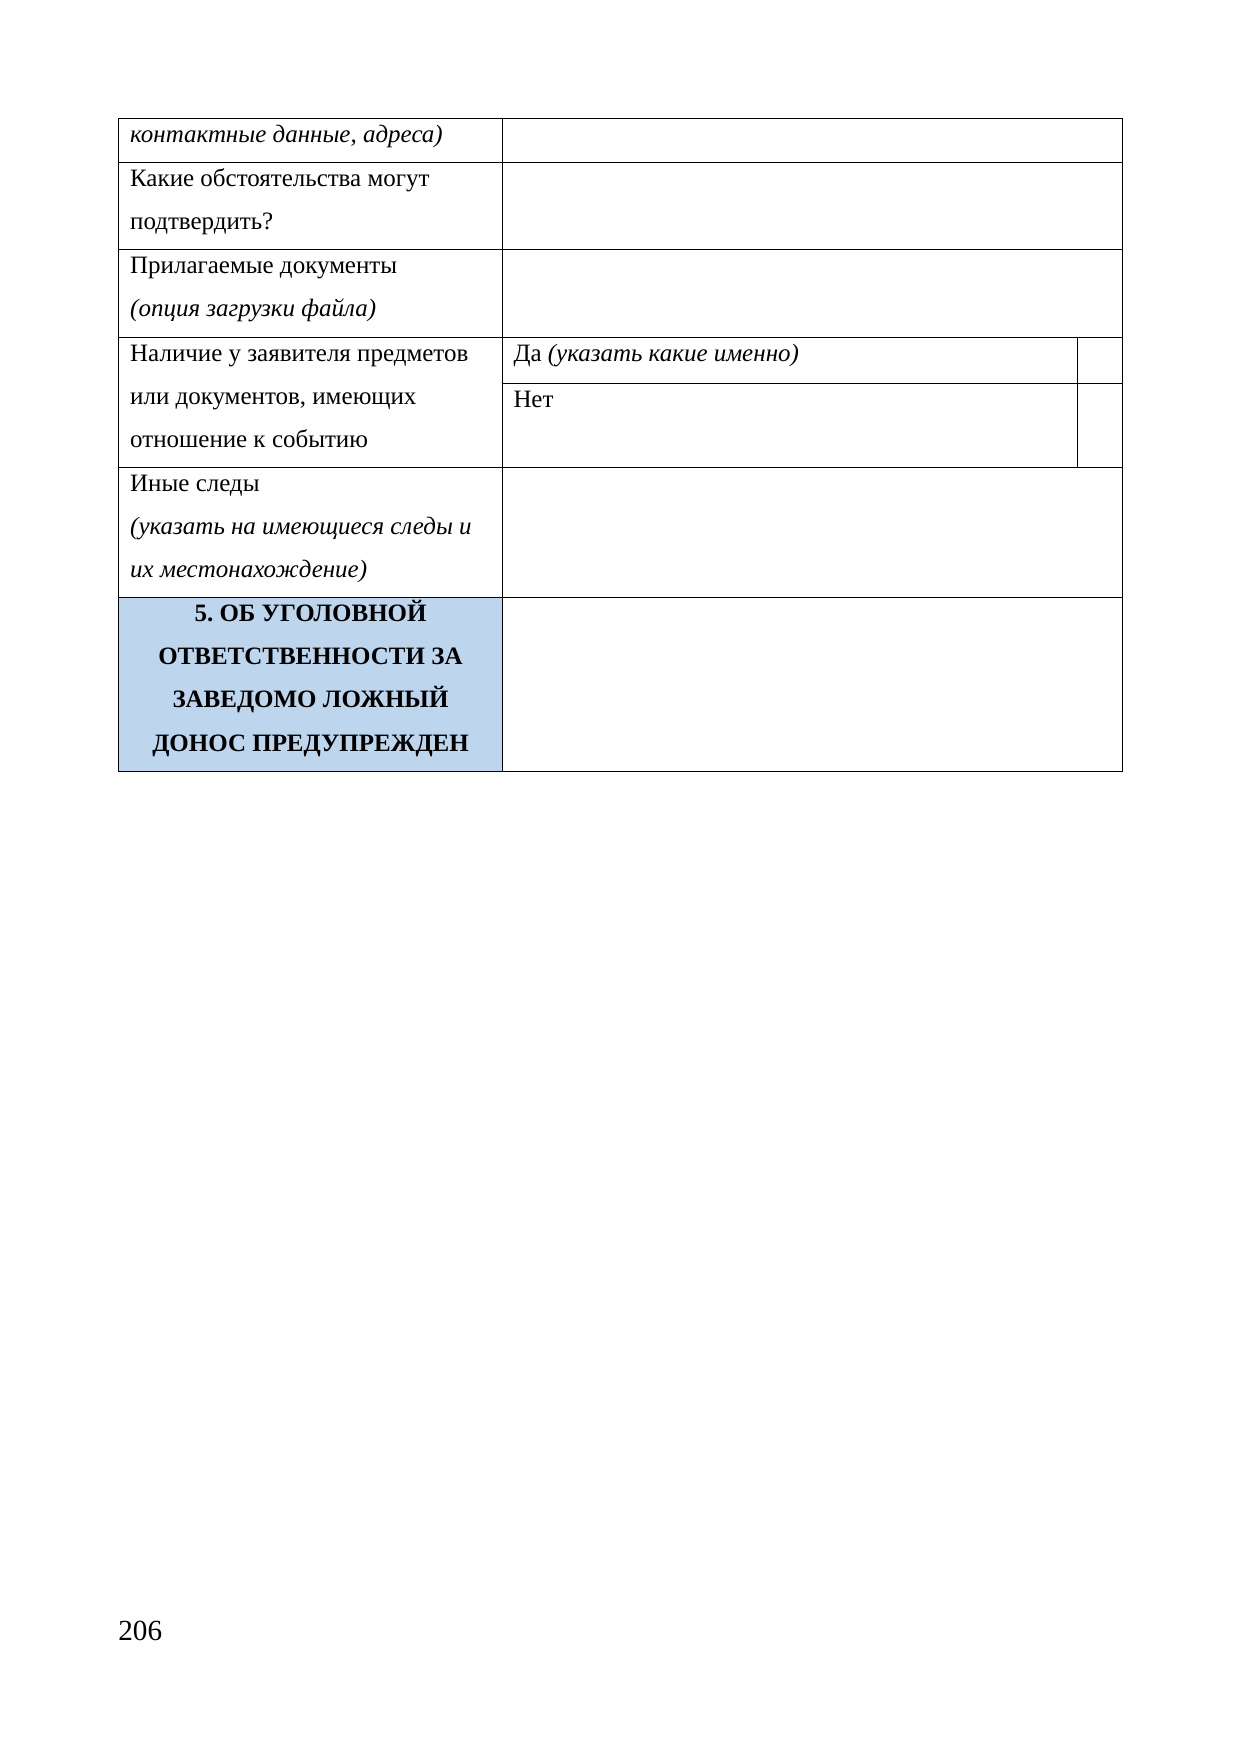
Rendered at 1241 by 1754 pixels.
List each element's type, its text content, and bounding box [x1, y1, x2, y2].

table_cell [119, 119, 502, 162]
table_cell Какие обстоятельства могут подтвердить? [119, 163, 502, 249]
table_cell 5. ОБ УГОЛОВНОЙ ОТВЕТСТВЕННОСТИ ЗА ЗАВЕДОМО ЛОЖНЫЙ ДОНОС ПРЕДУПРЕЖДЕН [119, 598, 502, 771]
table_cell [503, 250, 1122, 337]
table_cell [1078, 338, 1122, 383]
table_cell Иные следы (указать на имеющиеся следы и их местонахождение) [119, 468, 502, 597]
table_cell Наличие у заявителя предметов или документов, имеющих отношение к событию [119, 338, 502, 467]
table_cell Нет [503, 384, 1077, 467]
table_cell [503, 598, 1122, 771]
table_cell [503, 119, 1122, 162]
table_cell Прилагаемые документы (опция загрузки файла) [119, 250, 502, 337]
table_cell [503, 468, 1122, 597]
table_cell [503, 163, 1122, 249]
table_cell [1078, 384, 1122, 467]
table_cell Да (указать какие именно) [503, 338, 1077, 383]
